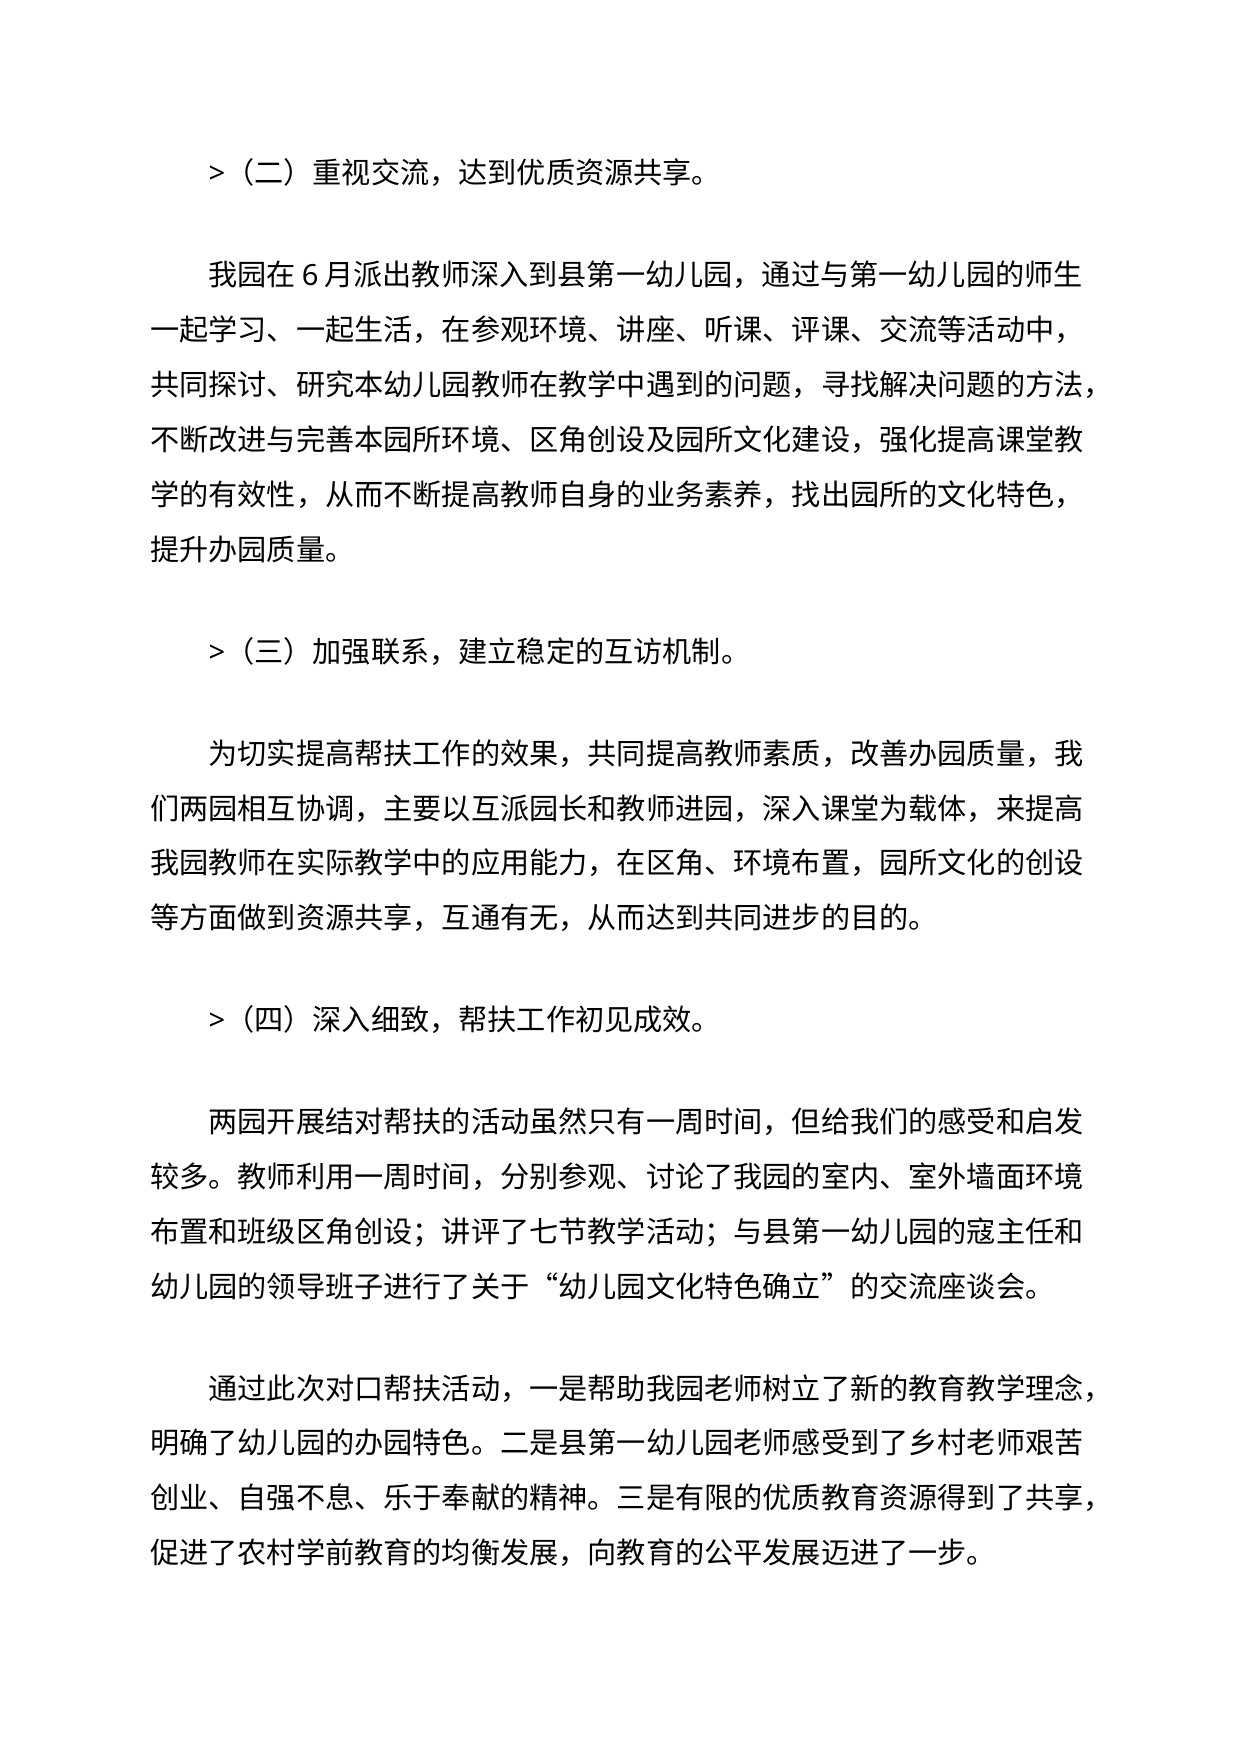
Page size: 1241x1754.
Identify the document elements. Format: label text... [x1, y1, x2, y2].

text 我园在6月派出教师深入到县第一幼儿园，通过与第一幼儿园的师生一起学习、一起生活，在参观环境、讲座、听课、评课、交流等活动中，共同探讨、研究本幼儿园教师在教学中遇到的问题，寻找解决问题的方法，不断改进与完善本园所环境、区角创设及园所文化建设，强化提高课堂教学的有效性，从而不断提高教师自身的业务素养，找出园所的文化特色，提升办园质量。 [150, 252, 1090, 569]
text 为切实提高帮扶工作的效果，共同提高教师素质，改善办园质量，我们两园相互协调，主要以互派园长和教师进园，深入课堂为载体，来提高我园教师在实际教学中的应用能力，在区角、环境布置，园所文化的创设等方面做到资源共享，互通有无，从而达到共同进步的目的。 [150, 730, 1090, 937]
text >（四）深入细致，帮扶工作初见成效。 [150, 997, 1090, 1039]
text 两园开展结对帮扶的活动虽然只有一周时间，但给我们的感受和启发较多。教师利用一周时间，分别参观、讨论了我园的室内、室外墙面环境布置和班级区角创设；讲评了七节教学活动；与县第一幼儿园的寇主任和幼儿园的领导班子进行了关于“幼儿园文化特色确立”的交流座谈会。 [150, 1099, 1090, 1306]
text >（三）加强联系，建立稳定的互访机制。 [150, 628, 1090, 671]
text >（二）重视交流，达到优质资源共享。 [150, 150, 1090, 192]
text 通过此次对口帮扶活动，一是帮助我园老师树立了新的教育教学理念，明确了幼儿园的办园特色。二是县第一幼儿园老师感受到了乡村老师艰苦创业、自强不息、乐于奉献的精神。三是有限的优质教育资源得到了共享，促进了农村学前教育的均衡发展，向教育的公平发展迈进了一步。 [150, 1365, 1090, 1572]
